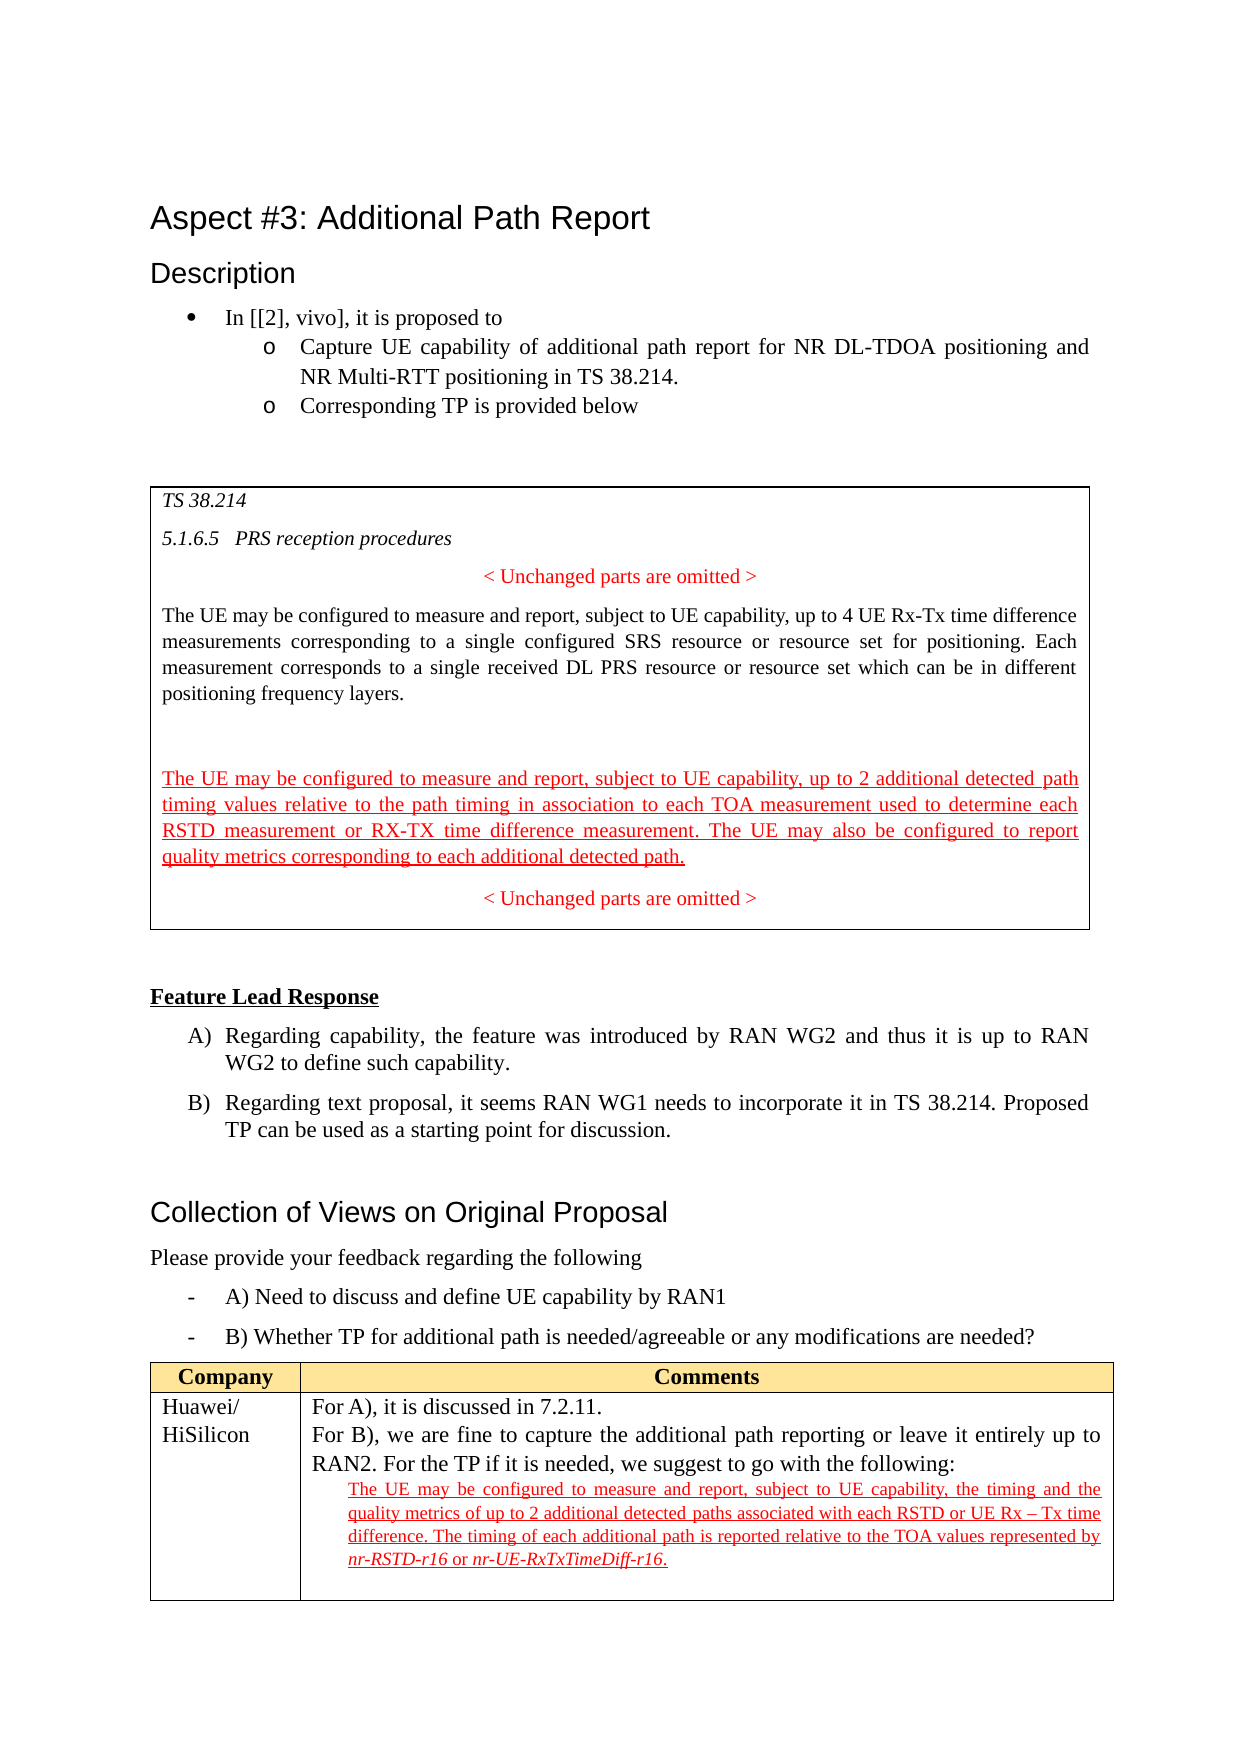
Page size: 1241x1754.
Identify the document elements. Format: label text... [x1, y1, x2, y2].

table_header TS 38.214 5.1.6.5 PRS reception procedures < Unchanged parts are omitted > The UE may be configured to measure and report, subject to UE capability, up to 4 UE Rx-Tx time difference measurements corresponding to a single configured SRS resource or resource set for positioning. Each measurement corresponds to a single received DL PRS resource or resource set which can be in different positioning frequency layers. The UE may be configured to measure and report, subject to UE capability, up to 2 additional detected path timing values relative to the path timing in association to each TOA measurement used to determine each RSTD measurement or RX-TX time difference measurement. The UE may also be configured to report quality metrics corresponding to each additional detected path. < Unchanged parts are omitted > [151, 488, 1089, 929]
subtitle Description [150, 256, 1090, 289]
list Regarding capability, the feature was introduced by RAN WG2 and thus it is up to RAN WG2 to define such capability. [187, 1022, 1090, 1076]
table_cell Huawei/HiSilicon [151, 1393, 300, 1600]
list In [[2], vivo], it is proposed to [187, 304, 1090, 331]
list Capture UE capability of additional path report for NR DL-TDOA positioning and NR Multi-RTT positioning in TS 38.214. [262, 333, 1090, 389]
table_header Company [151, 1363, 300, 1392]
list B) Whether TP for additional path is needed/agreeable or any modifications are needed? [187, 1323, 1090, 1350]
list Regarding text proposal, it seems RAN WG1 needs to incorporate it in TS 38.214. Proposed TP can be used as a starting point for discussion. [187, 1089, 1090, 1143]
text Feature Lead Response [150, 982, 1090, 1009]
list A) Need to discuss and define UE capability by RAN1 [187, 1283, 1090, 1310]
subtitle Collection of Views on Original Proposal [150, 1195, 1090, 1228]
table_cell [301, 1393, 1113, 1600]
table_header Comments [301, 1363, 1113, 1392]
subtitle Aspect #3: Additional Path Report [150, 198, 1090, 236]
list Corresponding TP is provided below [262, 392, 1090, 420]
text Please provide your feedback regarding the following [150, 1243, 1090, 1271]
